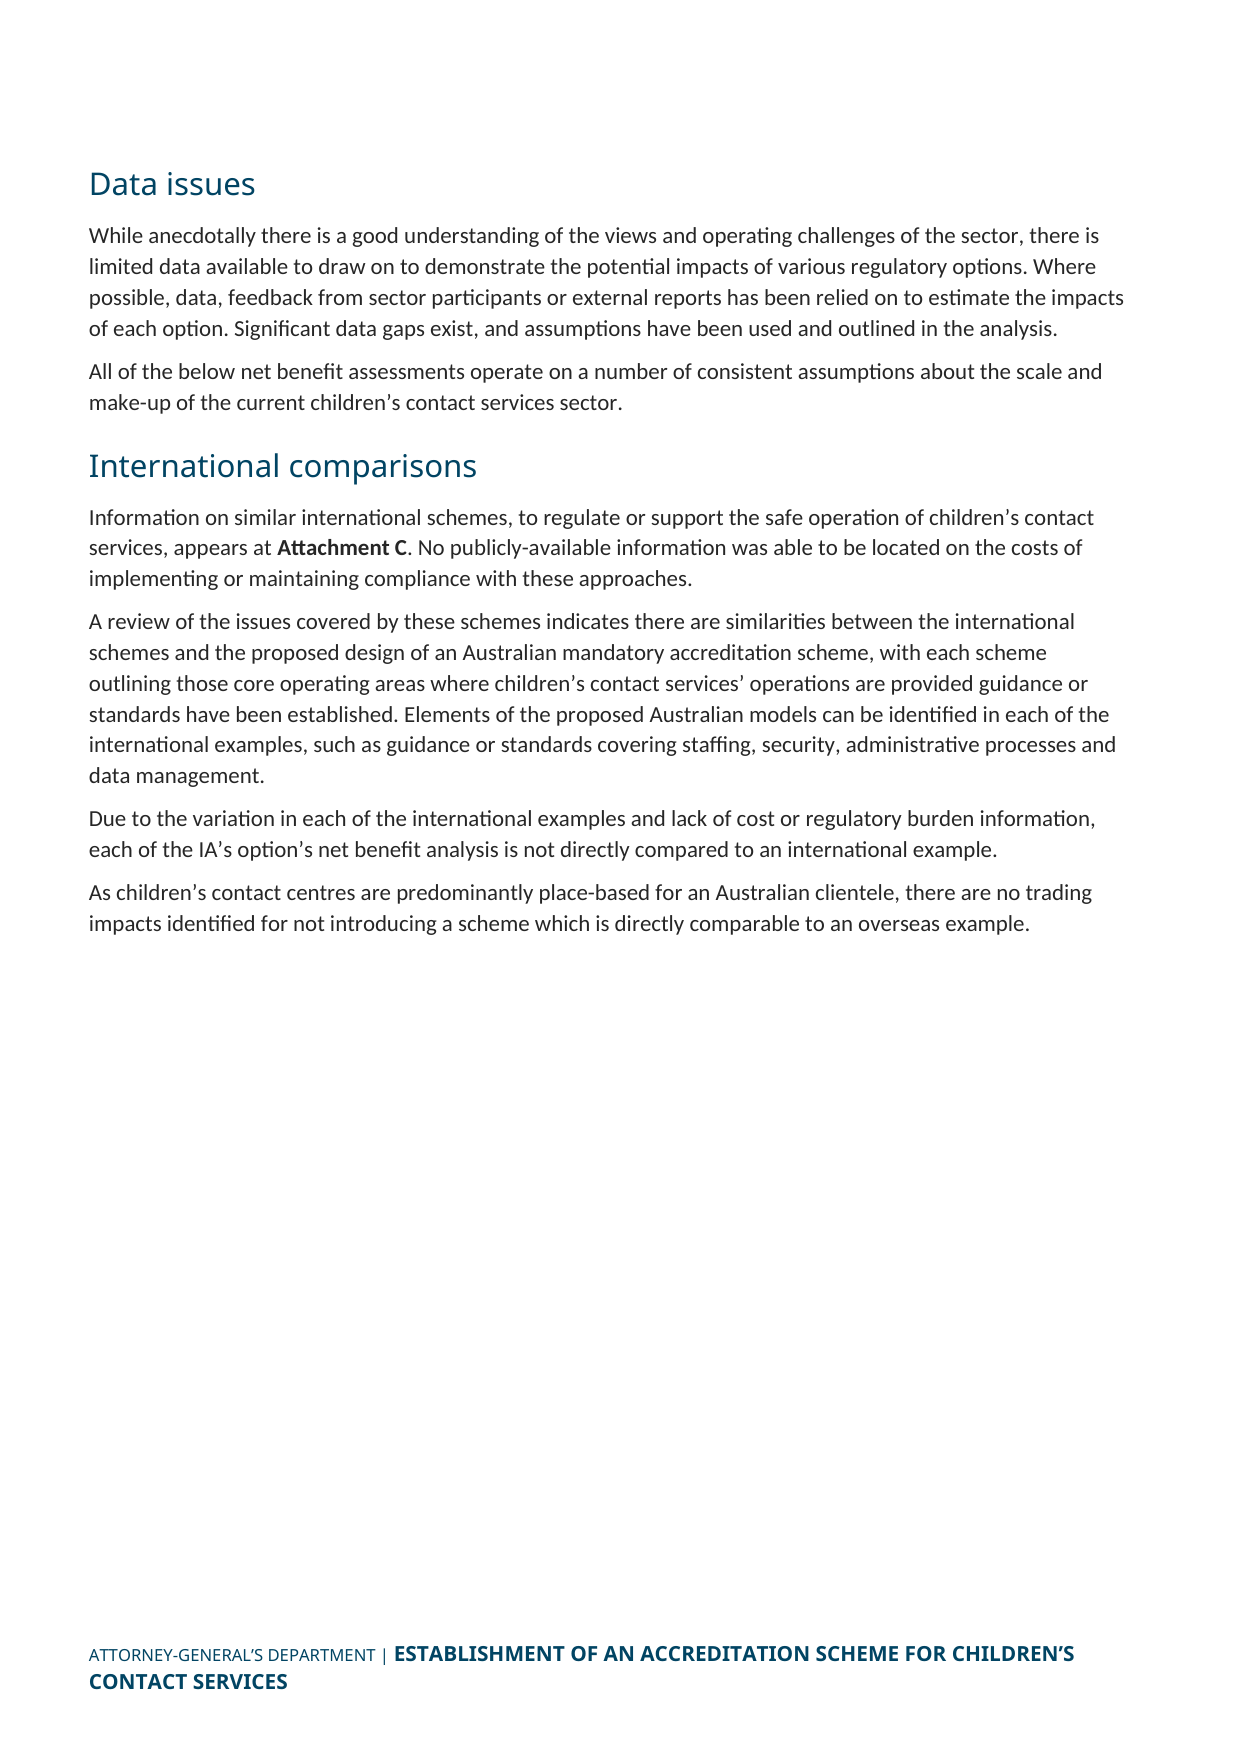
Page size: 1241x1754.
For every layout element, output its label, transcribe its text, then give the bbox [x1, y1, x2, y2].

picture [339, 1649, 343, 1661]
picture [366, 1649, 375, 1661]
list While anecdotally there is a good understanding of the views and operating challenges of the sector, there is limited data available to draw on to demonstrate the potential impacts of various regulatory options. Where possible, data, feedback from sector participants or external reports has been relied on to estimate the impacts of each option. Significant data gaps exist, and assumptions have been used and outlined in the analysis. [89, 222, 1129, 342]
list Due to the variation in each of the international examples and lack of cost or regulatory burden information, each of the IA’s option’s net benefit analysis is not directly compared to an international example. [89, 804, 1129, 863]
subtitle International comparisons [89, 443, 1152, 486]
picture [99, 1649, 117, 1661]
list As children’s contact centres are predominantly place-based for an Australian clientele, there are no trading impacts identified for not introducing a scheme which is directly comparable to an overseas example. [89, 878, 1129, 937]
list Information on similar international schemes, to regulate or support the safe operation of children’s contact services, appears at Attachment C. No publicly-available information was able to be located on the costs of implementing or maintaining compliance with these approaches. [89, 503, 1129, 592]
picture [281, 1649, 287, 1659]
list A review of the issues covered by these schemes indicates there are similarities between the international schemes and the proposed design of an Australian mandatory accreditation scheme, with each scheme outlining those core operating areas where children’s contact services’ operations are provided guidance or standards have been established. Elements of the proposed Australian models can be identified in each of the international examples, such as guidance or standards covering staffing, security, administrative processes and data management. [89, 607, 1129, 789]
subtitle Data issues [89, 162, 1152, 205]
picture [269, 1649, 274, 1659]
list All of the below net benefit assessments operate on a number of consistent assumptions about the scale and make-up of the current children’s contact services sector. [89, 357, 1129, 416]
